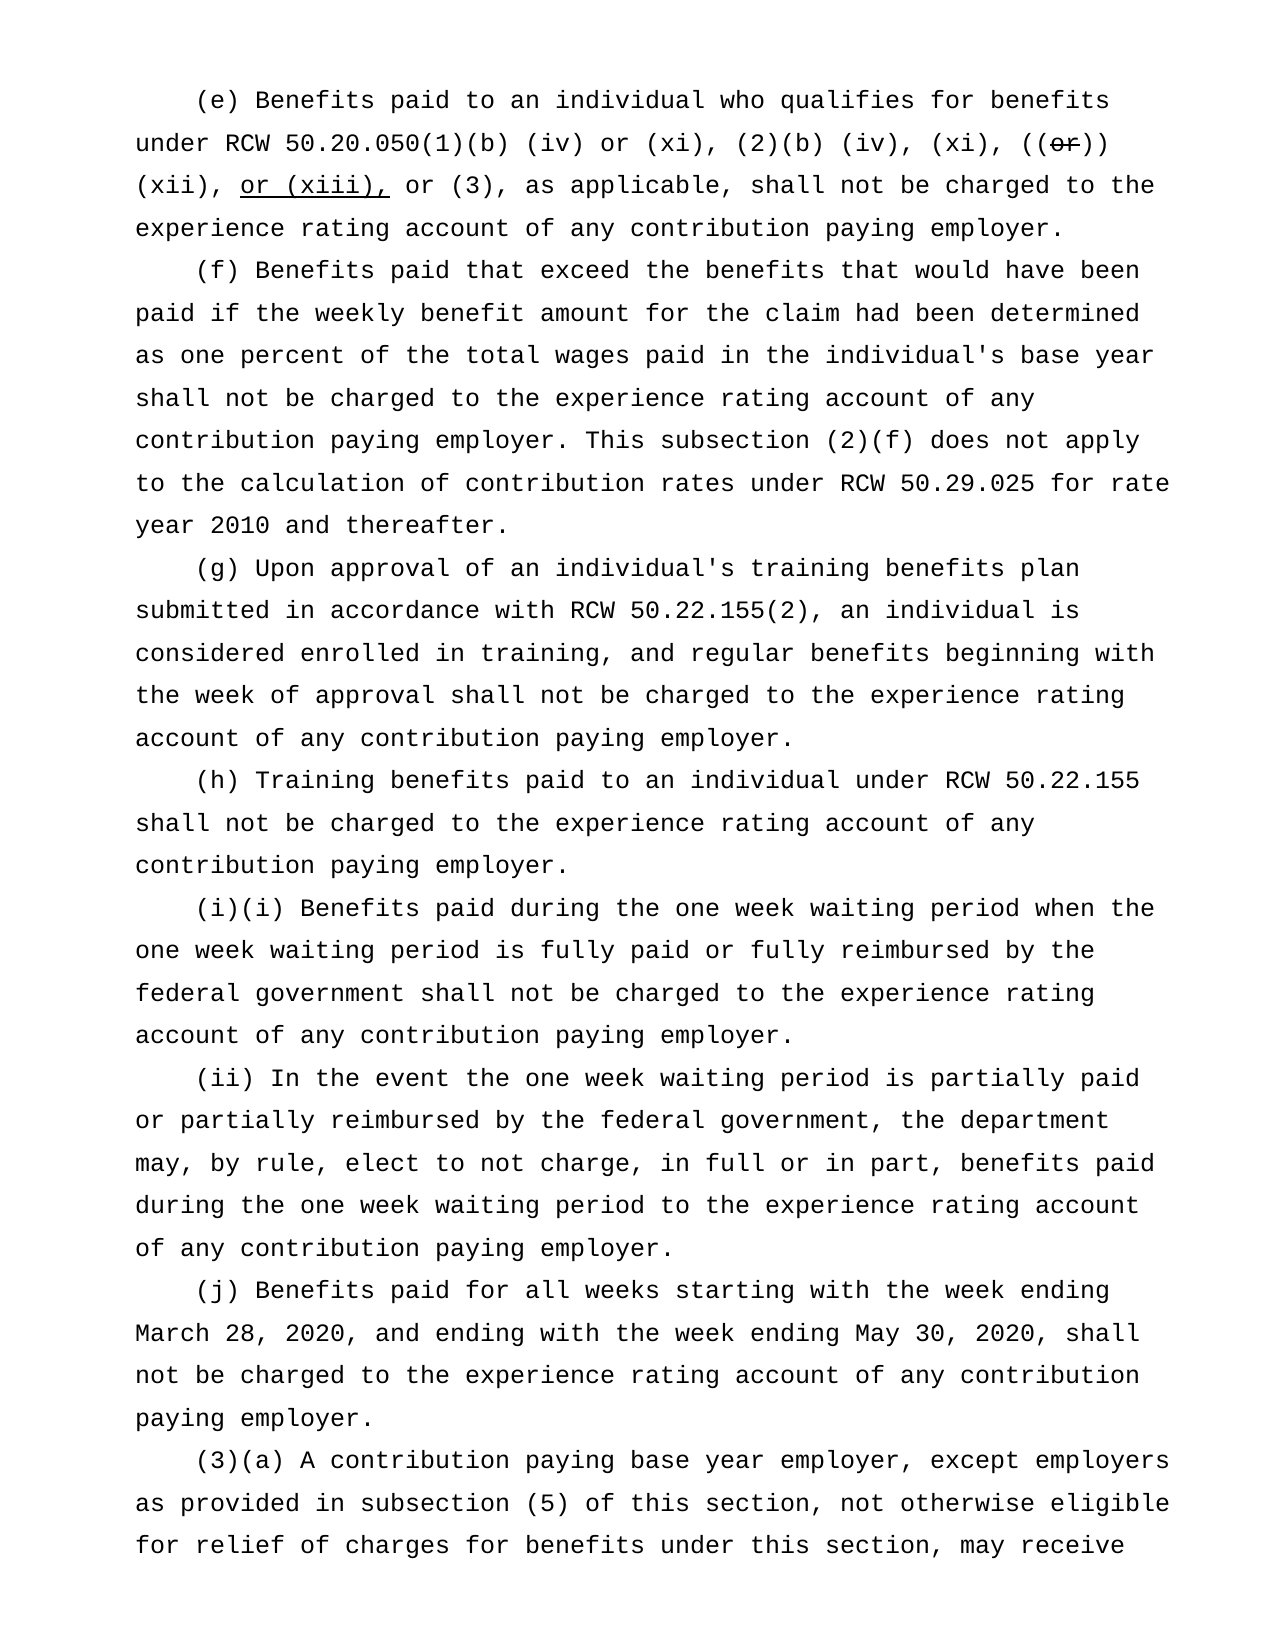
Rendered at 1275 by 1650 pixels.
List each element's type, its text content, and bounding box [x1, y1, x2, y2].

text (ii) In the event the one week waiting period is partially paid or partially reimbursed by the federal government, the department may, by rule, elect to not charge, in full or in part, benefits paid during the one week waiting period to the experience rating account of any contribution paying employer. [135, 1052, 1170, 1265]
text (h) Training benefits paid to an individual under RCW 50.22.155 shall not be charged to the experience rating account of any contribution paying employer. [135, 755, 1170, 882]
text (j) Benefits paid for all weeks starting with the week ending March 28, 2020, and ending with the week ending May 30, 2020, shall not be charged to the experience rating account of any contribution paying employer. [135, 1265, 1170, 1435]
text (g) Upon approval of an individual's training benefits plan submitted in accordance with RCW 50.22.155(2), an individual is considered enrolled in training, and regular benefits beginning with the week of approval shall not be charged to the experience rating account of any contribution paying employer. [135, 542, 1170, 755]
text (f) Benefits paid that exceed the benefits that would have been paid if the weekly benefit amount for the claim had been determined as one percent of the total wages paid in the individual's base year shall not be charged to the experience rating account of any contribution paying employer. This subsection (2)(f) does not apply to the calculation of contribution rates under RCW 50.29.025 for rate year 2010 and thereafter. [135, 245, 1170, 542]
text (i)(i) Benefits paid during the one week waiting period when the one week waiting period is fully paid or fully reimbursed by the federal government shall not be charged to the experience rating account of any contribution paying employer. [135, 882, 1170, 1052]
text (e) Benefits paid to an individual who qualifies for benefits under RCW 50.20.050(1)(b) (iv) or (xi), (2)(b) (iv), (xi), ((or)) (xii), or (xiii), or (3), as applicable, shall not be charged to the experience rating account of any contribution paying employer. [135, 75, 1170, 245]
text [135, 1435, 1170, 1562]
